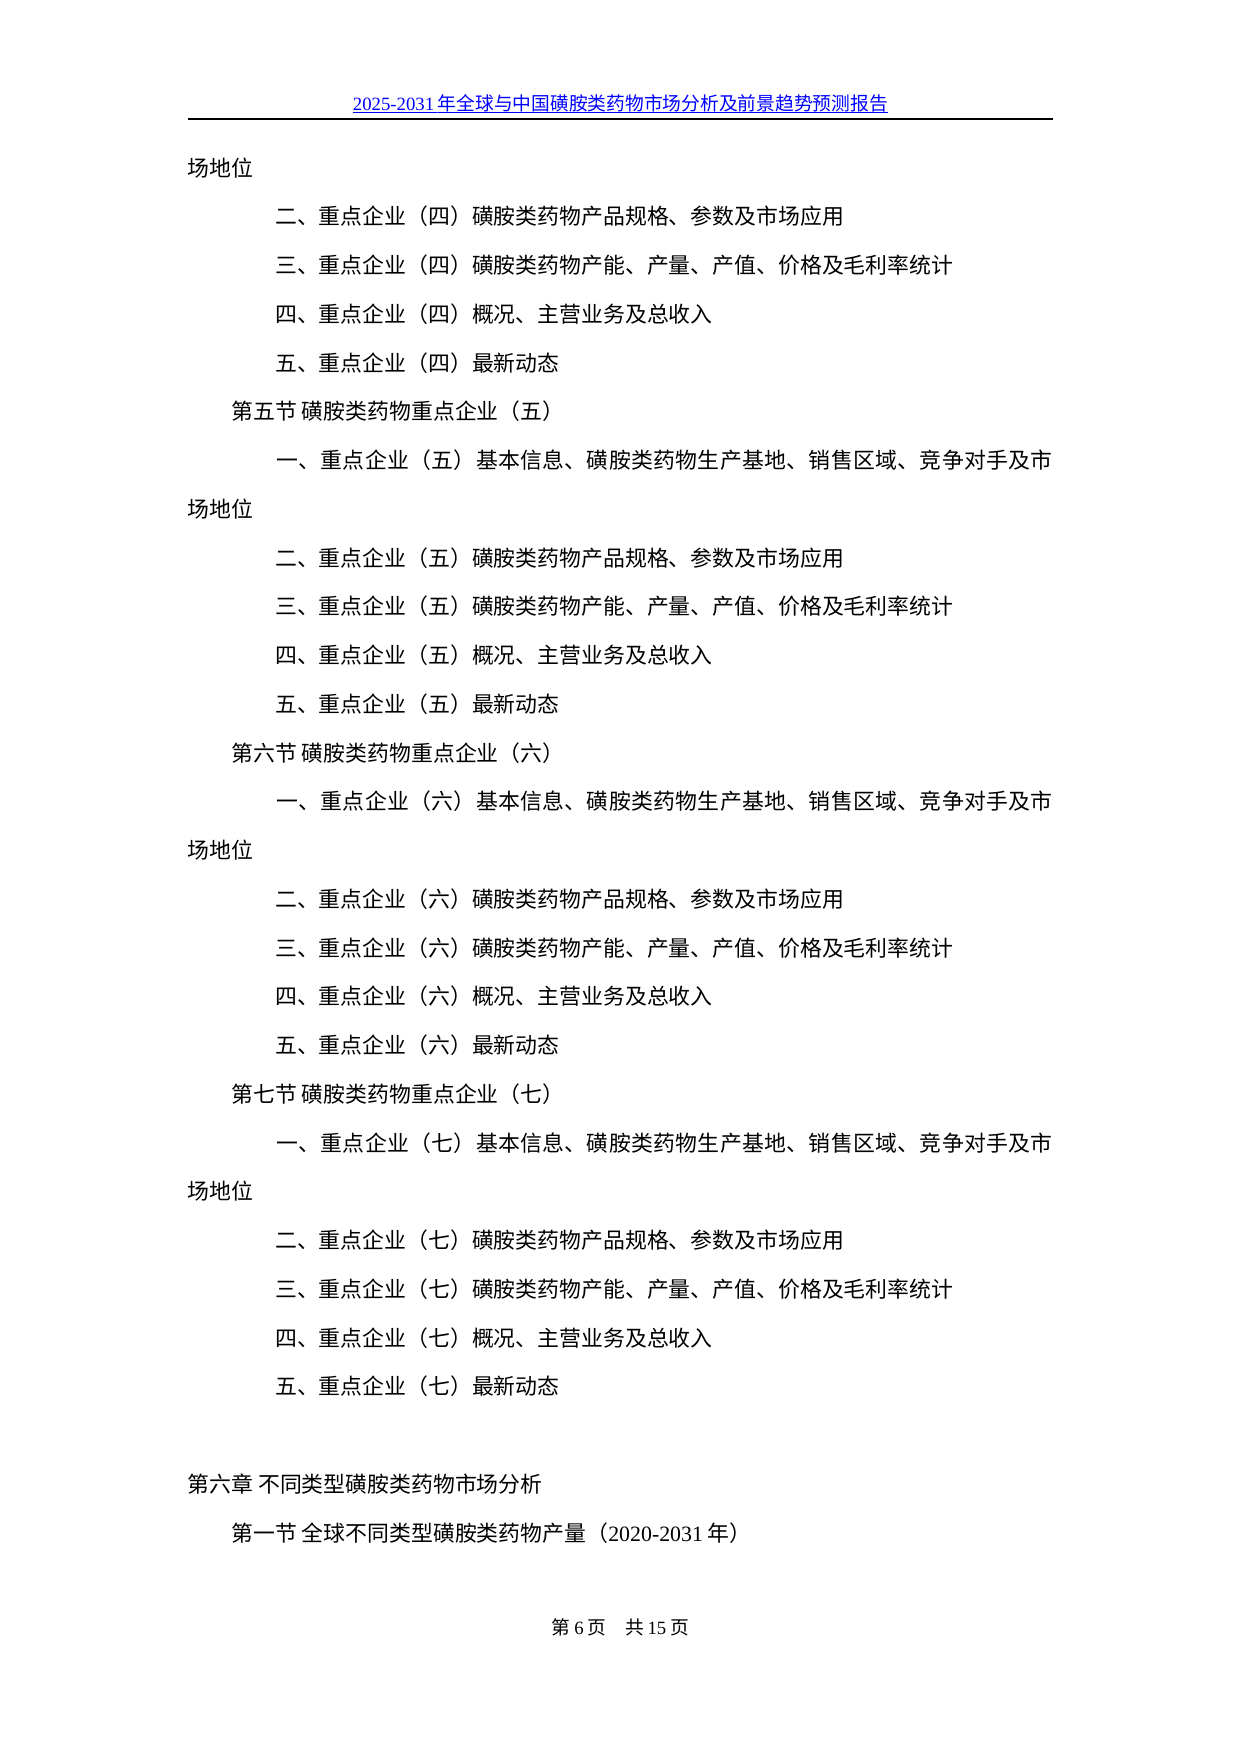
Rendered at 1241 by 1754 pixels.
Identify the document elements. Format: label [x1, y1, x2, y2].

text [187, 150, 1053, 1548]
